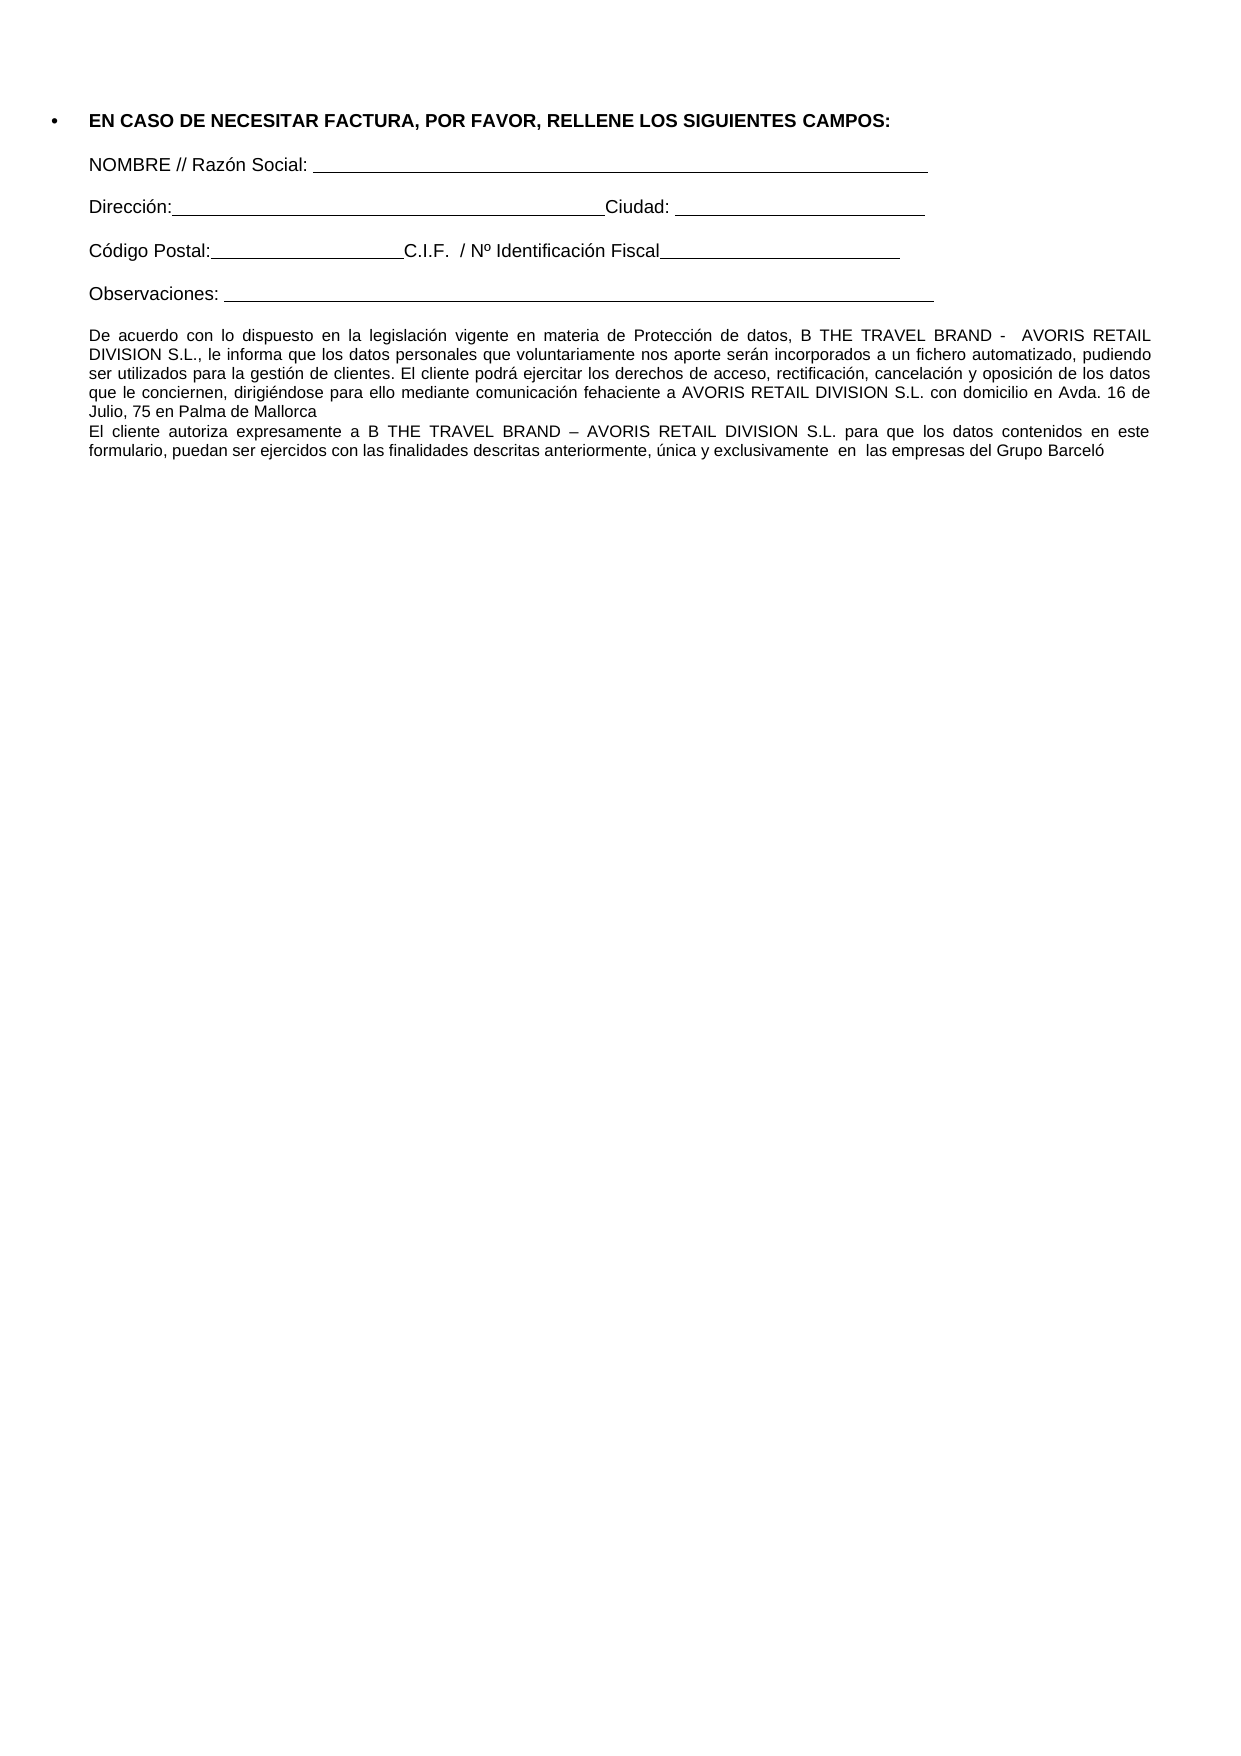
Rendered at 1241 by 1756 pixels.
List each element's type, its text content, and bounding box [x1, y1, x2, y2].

text NOMBRE // Razón Social: [89, 153, 1163, 175]
text Dirección: Ciudad: [89, 196, 1163, 218]
text De acuerdo con lo dispuesto en la legislación vigente en materia de Protección de datos, B THE TRAVEL BRAND - AVORIS RETAIL DIVISION S.L., le informa que los datos personales que voluntariamente nos aporte serán incorporados a un fichero automatizado, pudiendo ser utilizados para la gestión de clientes. El cliente podrá ejercitar los derechos de acceso, rectificación, cancelación y oposición de los datos que le conciernen, dirigiéndose para ello mediante comunicación fehaciente a AVORIS RETAIL DIVISION S.L. con domicilio en Avda. 16 de Julio, 75 en Palma de Mallorca [89, 326, 1152, 421]
text Observaciones: [89, 283, 1163, 304]
text Código Postal: C.I.F. / Nº Identificación Fiscal [89, 239, 1163, 261]
text El cliente autoriza expresamente a B THE TRAVEL BRAND – AVORIS RETAIL DIVISION S.L. para que los datos contenidos en este formulario, puedan ser ejercidos con las finalidades descritas anteriormente, única y exclusivamente en las empresas del Grupo Barceló [88, 421, 1152, 460]
list EN CASO DE NECESITAR FACTURA, POR FAVOR, RELLENE LOS SIGUIENTES CAMPOS: [51, 109, 1163, 131]
